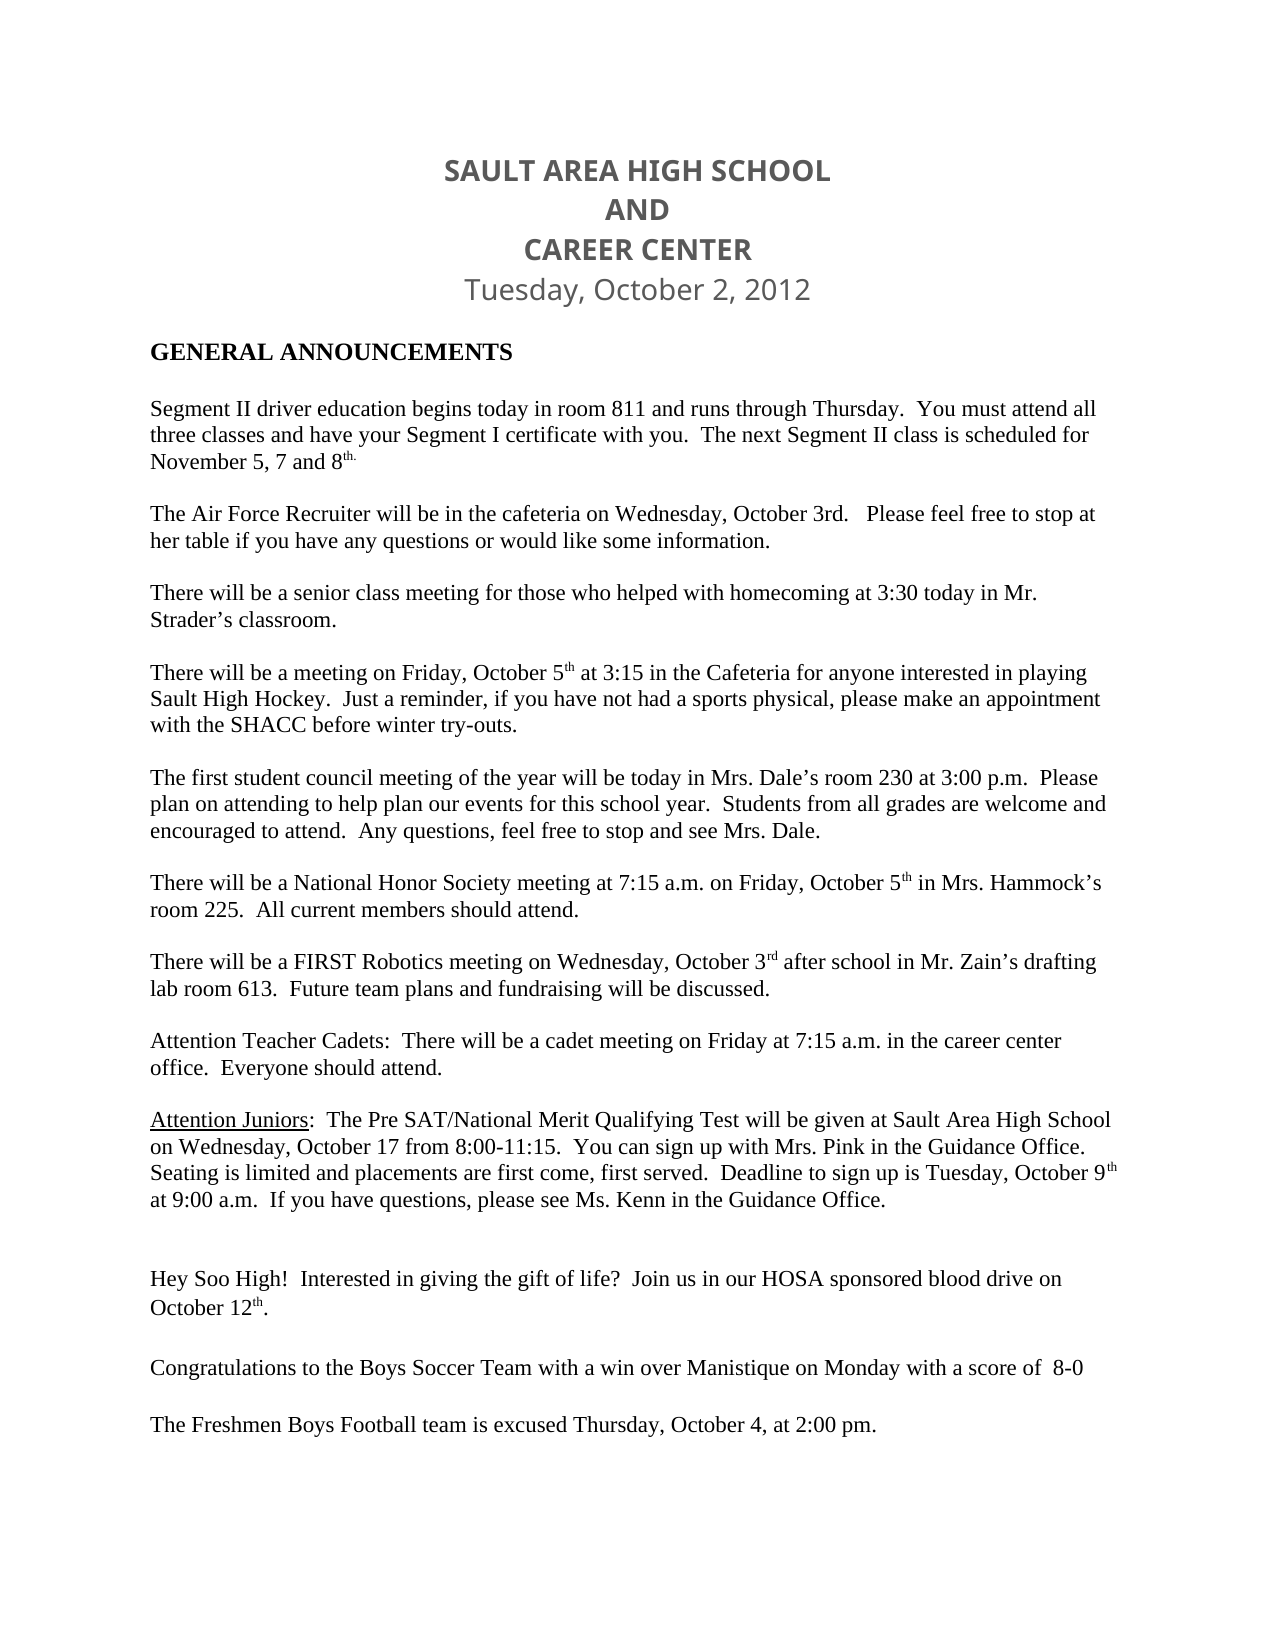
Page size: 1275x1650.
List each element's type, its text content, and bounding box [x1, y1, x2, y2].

text Congratulations to the Boys Soccer Team with a win over Manistique on Monday with a score of 8-0 [150, 1353, 1125, 1380]
text The Freshmen Boys Football team is excused Thursday, October 4, at 2:00 pm. [150, 1411, 1125, 1437]
text CAREER CENTER [150, 229, 1125, 269]
text Attention Teacher Cadets: There will be a cadet meeting on Friday at 7:15 a.m. in the career center office. Everyone should attend. [150, 1027, 1125, 1080]
text Attention Juniors: The Pre SAT/National Merit Qualifying Test will be given at Sault Area High School on Wednesday, October 17 from 8:00-11:15. You can sign up with Mrs. Pink in the Guidance Office. Seating is limited and placements are first come, first served. Deadline to sign up is Tuesday, October 9th at 9:00 a.m. If you have questions, please see Ms. Kenn in the Guidance Office. [150, 1107, 1125, 1212]
text AND [150, 190, 1125, 229]
text Tuesday, October 2, 2012 [150, 269, 1125, 309]
text The Air Force Recruiter will be in the cafeteria on Wednesday, October 3rd. Please feel free to stop at her table if you have any questions or would like some information. [150, 500, 1125, 553]
text Hey Soo High! Interested in giving the gift of life? Join us in our HOSA sponsored blood drive on October 12th. [150, 1265, 1125, 1322]
text There will be a FIRST Robotics meeting on Wednesday, October 3rd after school in Mr. Zain’s drafting lab room 613. Future team plans and fundraising will be discussed. [150, 948, 1125, 1001]
text GENERAL ANNOUNCEMENTS [150, 337, 1125, 366]
text SAULT AREA HIGH SCHOOL [150, 150, 1125, 190]
text There will be a senior class meeting for those who helped with homecoming at 3:30 today in Mr. Strader’s classroom. [150, 579, 1125, 632]
text The first student council meeting of the year will be today in Mrs. Dale’s room 230 at 3:00 p.m. Please plan on attending to help plan our events for this school year. Students from all grades are welcome and encouraged to attend. Any questions, feel free to stop and see Mrs. Dale. [150, 764, 1125, 843]
text There will be a meeting on Friday, October 5th at 3:15 in the Cafeteria for anyone interested in playing Sault High Hockey. Just a reminder, if you have not had a sports physical, please make an appointment with the SHACC before winter try-outs. [150, 658, 1125, 738]
text Segment II driver education begins today in room 811 and runs through Thursday. You must attend all three classes and have your Segment I certificate with you. The next Segment II class is scheduled for November 5, 7 and 8th. [150, 395, 1125, 474]
text There will be a National Honor Society meeting at 7:15 a.m. on Friday, October 5th in Mrs. Hammock’s room 225. All current members should attend. [150, 869, 1125, 922]
